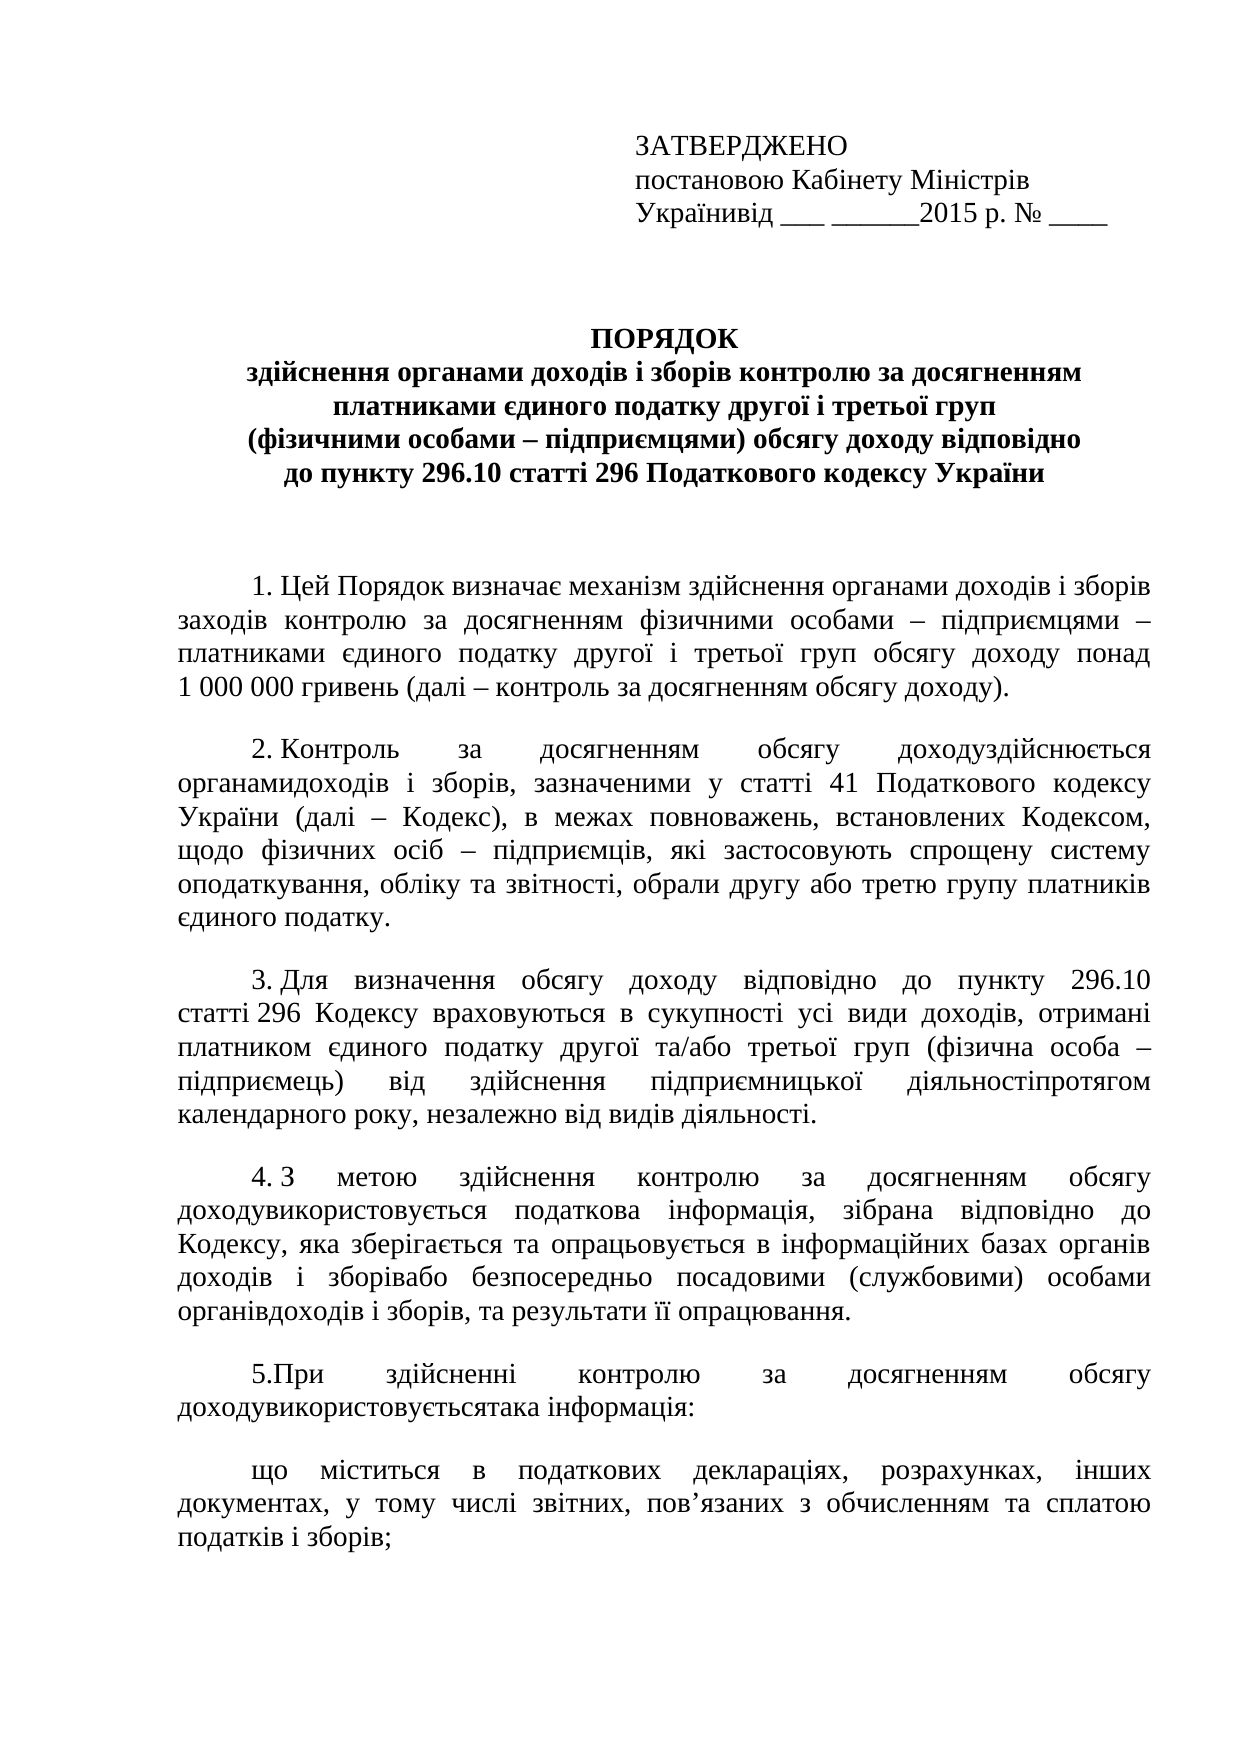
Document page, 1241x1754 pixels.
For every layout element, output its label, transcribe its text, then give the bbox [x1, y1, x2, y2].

text 1. Цей Порядок визначає механізм здійснення органами доходів і зборів заходів контролю за досягненням фізичними особами – підприємцями – платниками єдиного податку другої і третьої груп обсягу доходу понад 1 000 000 гривень (далі – контроль за досягненням обсягу доходу). [177, 568, 1152, 702]
text 3. Для визначення обсягу доходу відповідно до пункту 296.10 статті 296 Кодексу враховуються в сукупності усі види доходів, отримані платником єдиного податку другої та/або третьої груп (фізична особа – підприємець) від здійснення підприємницької діяльностіпротягом календарного року, незалежно від видів діяльності. [177, 962, 1152, 1130]
text до пункту 296.10 статті 296 Податкового кодексу України [177, 455, 1152, 489]
text що міститься в податкових деклараціях, розрахунках, інших документах, у тому числі звітних, пов’язаних з обчисленням та сплатою податків і зборів; [177, 1452, 1152, 1553]
text 4. З метою здійснення контролю за досягненням обсягу доходувикористовується податкова інформація, зібрана відповідно до Кодексу, яка зберігається та опрацьовується в інформаційних базах органів доходів і зборівабо безпосередньо посадовими (службовими) особами органівдоходів і зборів, та результати її опрацювання. [177, 1159, 1152, 1327]
text 2. Контроль за досягненням обсягу доходуздійснюється органамидоходів і зборів, зазначеними у статті 41 Податкового кодексу України (далі – Кодекс), в межах повноважень, встановлених Кодексом, щодо фізичних осіб – підприємців, які застосовують спрощену систему оподаткування, обліку та звітності, обрали другу або третю групу платників єдиного податку. [177, 732, 1152, 933]
text ПОРЯДОК здійснення органами доходів і зборів контролю за досягненням платниками єдиного податку другої і третьої груп [177, 321, 1152, 422]
text ЗАТВЕРДЖЕНО постановою Кабінету Міністрів Українивід ___ ______2015 р. № ____ [635, 128, 1152, 229]
text 5.При здійсненні контролю за досягненням обсягу доходувикористовуєтьсятака інформація: [177, 1356, 1152, 1423]
text (фізичними особами – підприємцями) обсягу доходу відповідно [177, 422, 1152, 455]
